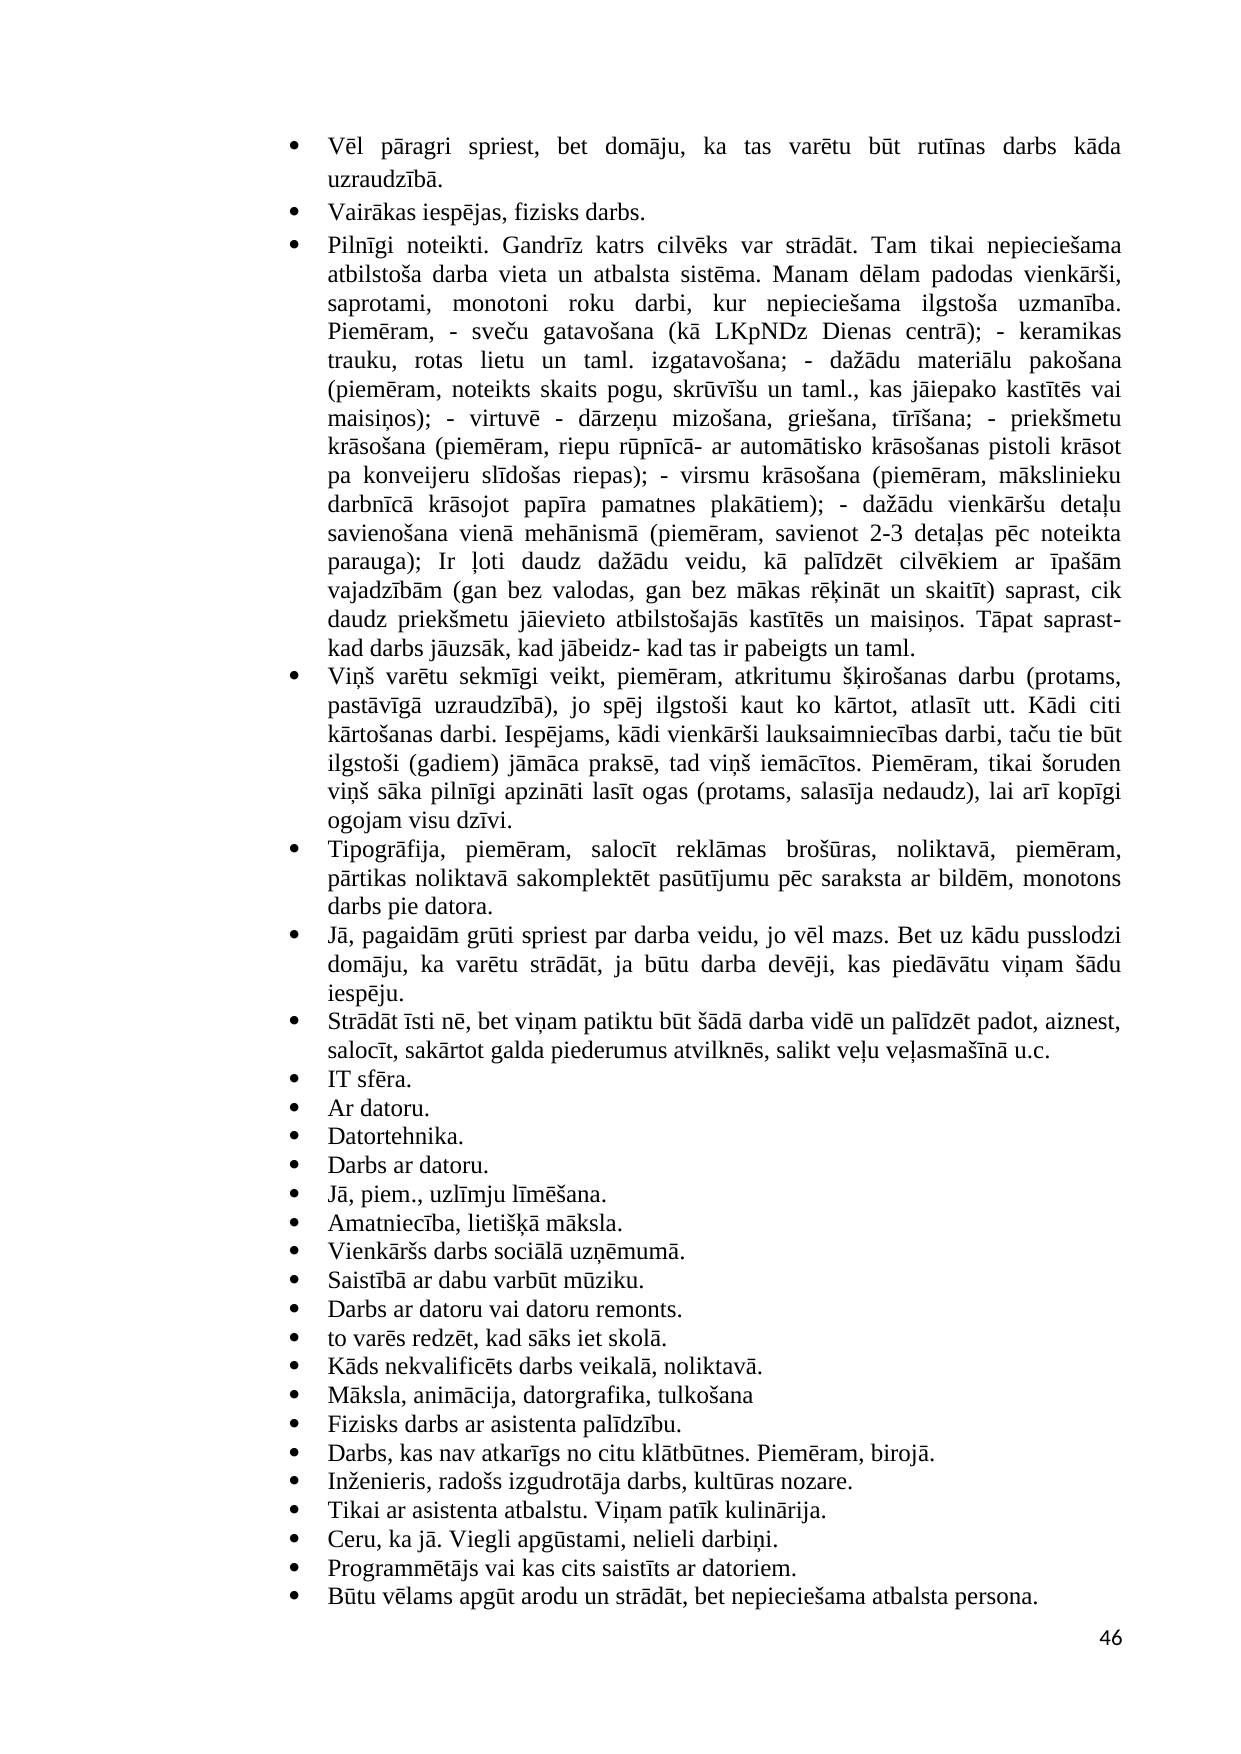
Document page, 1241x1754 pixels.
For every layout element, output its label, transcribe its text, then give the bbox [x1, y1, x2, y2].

list Darbs, kas nav atkarīgs no citu klātbūtnes. Piemēram, birojā. [290, 1438, 1122, 1466]
list Datortehnika. [290, 1121, 1122, 1150]
list Pilnīgi noteikti. Gandrīz katrs cilvēks var strādāt. Tam tikai nepieciešama atbilstoša darba vieta un atbalsta sistēma. Manam dēlam padodas vienkārši, saprotami, monotoni roku darbi, kur nepieciešama ilgstoša uzmanība. Piemēram, - sveču gatavošana (kā LKpNDz Dienas centrā); - keramikas trauku, rotas lietu un taml. izgatavošana; - dažādu materiālu pakošana (piemēram, noteikts skaits pogu, skrūvīšu un taml., kas jāiepako kastītēs vai maisiņos); - virtuvē - dārzeņu mizošana, griešana, tīrīšana; - priekšmetu krāsošana (piemēram, riepu rūpnīcā- ar automātisko krāsošanas pistoli krāsot pa konveijeru slīdošas riepas); - virsmu krāsošana (piemēram, mākslinieku darbnīcā krāsojot papīra pamatnes plakātiem); - dažādu vienkāršu detaļu savienošana vienā mehānismā (piemēram, savienot 2-3 detaļas pēc noteikta parauga); Ir ļoti daudz dažādu veidu, kā palīdzēt cilvēkiem ar īpašām vajadzībām (gan bez valodas, gan bez mākas rēķināt un skaitīt) saprast, cik daudz priekšmetu jāievieto atbilstošajās kastītēs un maisiņos. Tāpat saprast- kad darbs jāuzsāk, kad jābeidz- kad tas ir pabeigts un taml. [290, 230, 1122, 661]
list Strādāt īsti nē, bet viņam patiktu būt šādā darba vidē un palīdzēt padot, aiznest, salocīt, sakārtot galda piederumus atvilknēs, salikt veļu veļasmašīnā u.c. [290, 1006, 1122, 1064]
list Darbs ar datoru vai datoru remonts. [290, 1294, 1122, 1323]
list Vēl pāragri spriest, bet domāju, ka tas varētu būt rutīnas darbs kāda uzraudzībā. [290, 131, 1122, 193]
list Darbs ar datoru. [290, 1150, 1122, 1179]
list IT sfēra. [290, 1064, 1122, 1093]
list Jā, piem., uzlīmju līmēšana. [290, 1179, 1122, 1208]
list Tikai ar asistenta atbalstu. Viņam patīk kulinārija. [290, 1495, 1122, 1524]
list Programmētājs vai kas cits saistīts ar datoriem. [290, 1553, 1122, 1581]
list Māksla, animācija, datorgrafika, tulkošana [290, 1380, 1122, 1409]
list to varēs redzēt, kad sāks iet skolā. [290, 1323, 1122, 1351]
list Viņš varētu sekmīgi veikt, piemēram, atkritumu šķirošanas darbu (protams, pastāvīgā uzraudzībā), jo spēj ilgstoši kaut ko kārtot, atlasīt utt. Kādi citi kārtošanas darbi. Iespējams, kādi vienkārši lauksaimniecības darbi, taču tie būt ilgstoši (gadiem) jāmāca praksē, tad viņš iemācītos. Piemēram, tikai šoruden viņš sāka pilnīgi apzināti lasīt ogas (protams, salasīja nedaudz), lai arī kopīgi ogojam visu dzīvi. [290, 661, 1122, 834]
list Būtu vēlams apgūt arodu un strādāt, bet nepieciešama atbalsta persona. [290, 1581, 1122, 1610]
list Jā, pagaidām grūti spriest par darba veidu, jo vēl mazs. Bet uz kādu pusslodzi domāju, ka varētu strādāt, ja būtu darba devēji, kas piedāvātu viņam šādu iespēju. [290, 920, 1122, 1006]
list Vairākas iespējas, fizisks darbs. [290, 197, 1122, 226]
list Kāds nekvalificēts darbs veikalā, noliktavā. [290, 1351, 1122, 1380]
list Fizisks darbs ar asistenta palīdzību. [290, 1409, 1122, 1438]
list Vienkāršs darbs sociālā uzņēmumā. [290, 1236, 1122, 1265]
list Tipogrāfija, piemēram, salocīt reklāmas brošūras, noliktavā, piemēram, pārtikas noliktavā sakomplektēt pasūtījumu pēc saraksta ar bildēm, monotons darbs pie datora. [290, 834, 1122, 920]
list Ceru, ka jā. Viegli apgūstami, nelieli darbiņi. [290, 1524, 1122, 1553]
list Inženieris, radošs izgudrotāja darbs, kultūras nozare. [290, 1466, 1122, 1495]
list Amatniecība, lietišķā māksla. [290, 1208, 1122, 1236]
list Ar datoru. [290, 1093, 1122, 1121]
list Saistībā ar dabu varbūt mūziku. [290, 1265, 1122, 1294]
